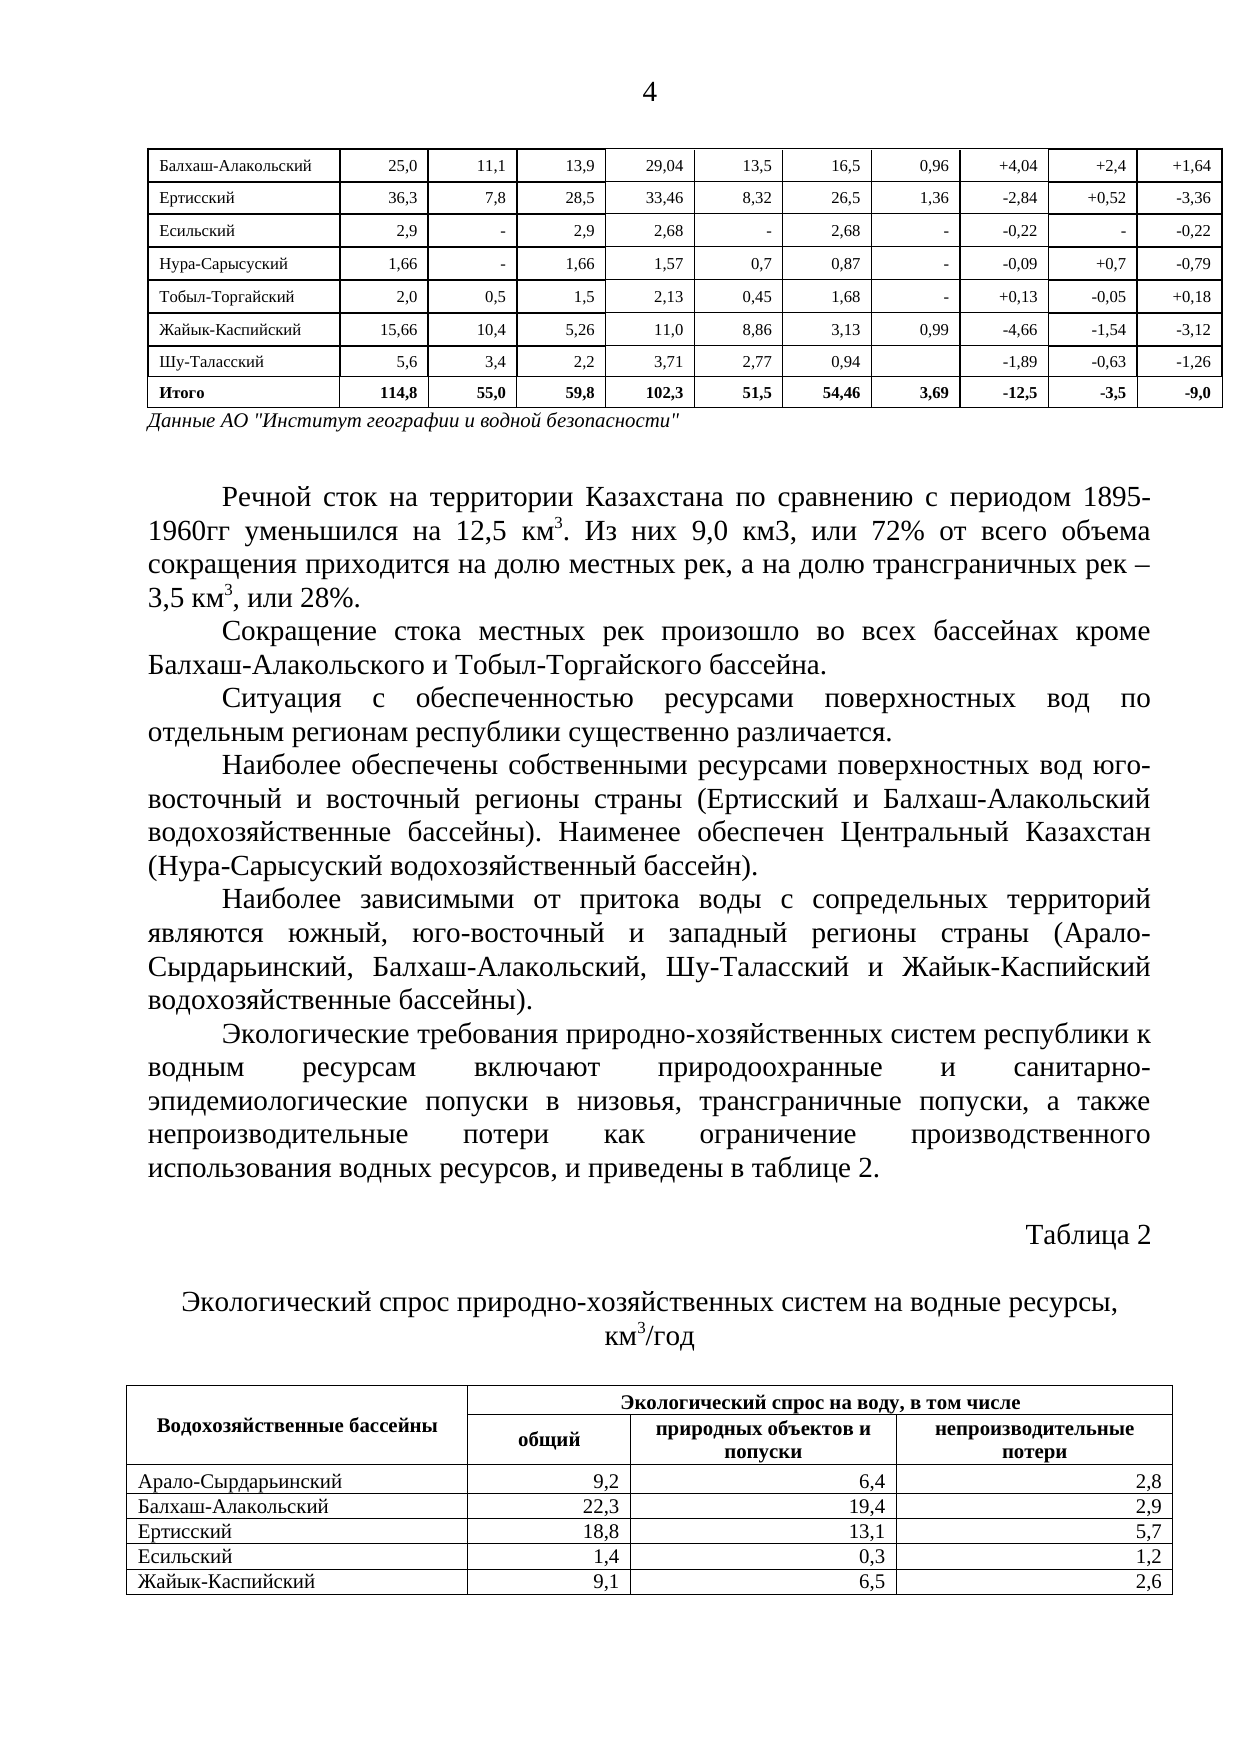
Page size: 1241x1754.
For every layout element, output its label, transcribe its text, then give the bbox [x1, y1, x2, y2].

table_cell 1,66 [341, 248, 427, 279]
table_cell -0,05 [1049, 281, 1136, 312]
table_cell 16,5 [783, 149, 871, 181]
table_cell 2,9 [518, 215, 605, 246]
table_cell 22,3 [468, 1494, 630, 1518]
table_cell Ертисский [149, 183, 339, 213]
table_cell природных объектов и попуски [631, 1415, 896, 1463]
table_cell 13,9 [518, 150, 605, 181]
text Сокращение стока местных рек произошло во всех бассейнах кроме Балхаш-Алакольского и Тобыл-Торгайского бассейна. [148, 613, 1152, 680]
table_cell 28,5 [518, 183, 605, 213]
table_cell 15,66 [341, 314, 427, 344]
table_cell 2,68 [783, 214, 871, 246]
table_cell Есильский [149, 215, 339, 246]
table_cell +0,13 [961, 280, 1048, 312]
table_cell 3,69 [872, 377, 959, 407]
table_cell -9,0 [1138, 377, 1222, 407]
table_cell 7,8 [429, 183, 516, 213]
table_cell -1,54 [1049, 314, 1136, 344]
table_cell 6,4 [631, 1465, 896, 1493]
table_cell Итого [148, 377, 339, 407]
table_cell 26,5 [783, 182, 871, 213]
text Таблица 2 [148, 1217, 1152, 1251]
table_cell - [429, 248, 516, 279]
table_cell Балхаш-Алакольский [127, 1494, 467, 1518]
table_cell -2,84 [961, 182, 1048, 213]
table_cell +0,52 [1049, 183, 1136, 213]
table_cell +1,64 [1138, 150, 1221, 181]
table_cell 55,0 [429, 377, 516, 407]
table_cell 3,4 [429, 347, 516, 376]
table_cell - [872, 280, 959, 312]
table_header Водохозяйственные бассейны [127, 1386, 467, 1463]
table_cell 9,1 [468, 1570, 630, 1593]
table_cell -0,09 [961, 247, 1048, 279]
table_cell 51,5 [695, 377, 782, 407]
table_cell Жайык-Каспийский [127, 1570, 467, 1593]
table_cell -0,22 [961, 214, 1048, 246]
table_cell 2,9 [341, 215, 427, 246]
table_cell 5,7 [897, 1519, 1172, 1543]
table_cell 1,68 [783, 280, 871, 312]
table_cell +4,04 [961, 149, 1048, 181]
table_cell Жайык-Каспийский [149, 314, 339, 344]
table_cell +0,7 [1049, 248, 1136, 279]
table_cell 2,77 [695, 346, 782, 376]
table_cell 114,8 [340, 377, 428, 407]
table_cell 13,1 [631, 1519, 896, 1543]
table_cell -1,26 [1138, 347, 1221, 376]
table_cell 2,0 [341, 281, 427, 312]
table_cell -0,22 [1138, 215, 1221, 246]
table_cell - [872, 247, 959, 279]
table_cell - [695, 214, 782, 246]
table_cell Есильский [127, 1544, 467, 1568]
table_cell 33,46 [606, 182, 694, 213]
table_cell общий [468, 1415, 630, 1463]
text Ситуация с обеспеченностью ресурсами поверхностных вод по отдельным регионам республики существенно различается. [148, 680, 1152, 747]
table_cell 8,86 [695, 313, 782, 344]
table_cell -4,66 [961, 313, 1048, 344]
table_cell -3,36 [1138, 183, 1221, 213]
table_cell 2,68 [606, 214, 694, 246]
table_cell 3,71 [606, 346, 694, 376]
table_header Экологический спрос на воду, в том числе [468, 1386, 1172, 1414]
text Экологические требования природно-хозяйственных систем республики к водным ресурсам включают природоохранные и санитарно-эпидемиологические попуски в низовья, трансграничные попуски, а также непроизводительные потери как ограничение производственного использования водных ресурсов, и приведены в таблице 2. [148, 1016, 1152, 1183]
table_cell -1,89 [961, 346, 1048, 376]
table_cell Арало-Сырдарьинский [127, 1465, 467, 1493]
table_cell 3,13 [783, 313, 871, 344]
table_cell 1,4 [468, 1544, 630, 1568]
text Данные АО "Институт географии и водной безопасности" [148, 408, 1152, 432]
table_cell 11,0 [606, 313, 694, 344]
table_cell 19,4 [631, 1494, 896, 1518]
text Экологический спрос природно-хозяйственных систем на водные ресурсы, км3/год [148, 1284, 1152, 1351]
table_cell 0,5 [429, 281, 516, 312]
table_cell 13,5 [695, 149, 782, 181]
table_cell Балхаш-Алакольский [149, 150, 339, 181]
table_cell 0,87 [783, 247, 871, 279]
table_cell 9,2 [468, 1465, 630, 1493]
table_cell -3,5 [1049, 377, 1137, 407]
table_cell -0,79 [1138, 248, 1221, 279]
table_cell 2,6 [897, 1570, 1172, 1593]
text Речной сток на территории Казахстана по сравнению с периодом 1895-1960гг уменьшился на 12,5 км3. Из них 9,0 км3, или 72% от всего объема сокращения приходится на долю местных рек, а на долю трансграничных рек – 3,5 км3, или 28%. [148, 479, 1152, 613]
text Наиболее обеспечены собственными ресурсами поверхностных вод юго-восточный и восточный регионы страны (Ертисский и Балхаш-Алакольский водохозяйственные бассейны). Наименее обеспечен Центральный Казахстан (Нура-Сарысуский водохозяйственный бассейн). [148, 747, 1152, 882]
table_cell -3,12 [1138, 314, 1221, 344]
table_cell Ертисский [127, 1519, 467, 1543]
table_cell 36,3 [341, 183, 427, 213]
table_cell +2,4 [1049, 150, 1136, 181]
table_cell -12,5 [961, 377, 1048, 407]
table_cell 59,8 [517, 377, 605, 407]
table_cell 5,6 [341, 347, 427, 376]
table_cell 2,8 [897, 1465, 1172, 1493]
table_cell непроизводительные потери [897, 1415, 1172, 1463]
table_cell 54,46 [783, 377, 871, 407]
table_cell 1,66 [518, 248, 605, 279]
table_cell 1,36 [872, 182, 959, 213]
table_cell Шу-Таласский [149, 347, 339, 376]
table_cell - [872, 214, 959, 246]
table_cell 0,3 [631, 1544, 896, 1568]
text Наиболее зависимыми от притока воды с сопредельных территорий являются южный, юго-восточный и западный регионы страны (Арало-Сырдарьинский, Балхаш-Алакольский, Шу-Таласский и Жайык-Каспийский водохозяйственные бассейны). [148, 882, 1152, 1016]
table_cell 1,5 [518, 281, 605, 312]
table_cell +0,18 [1138, 281, 1221, 312]
table_cell [872, 346, 959, 376]
table_cell 2,13 [606, 280, 694, 312]
table_cell 1,2 [897, 1544, 1172, 1568]
table_cell 29,04 [606, 149, 694, 181]
table_cell 2,9 [897, 1494, 1172, 1518]
table_cell 5,26 [518, 314, 605, 344]
table_cell Нура-Сарысуский [149, 248, 339, 279]
table_cell 10,4 [429, 314, 516, 344]
table_cell 0,7 [695, 247, 782, 279]
table_cell -0,63 [1049, 347, 1136, 376]
table_cell 8,32 [695, 182, 782, 213]
table_cell 6,5 [631, 1570, 896, 1593]
table_cell 1,57 [606, 247, 694, 279]
table_cell 0,94 [783, 346, 871, 376]
table_cell 0,45 [695, 280, 782, 312]
table_cell 2,2 [518, 347, 605, 376]
table_cell 0,96 [872, 149, 960, 181]
table_cell Тобыл-Торгайский [149, 281, 339, 312]
table_cell - [1049, 215, 1136, 246]
table_cell 102,3 [606, 377, 694, 407]
table_cell 18,8 [468, 1519, 630, 1543]
table_cell - [429, 215, 516, 246]
table_cell 25,0 [341, 150, 427, 181]
table_cell 0,99 [872, 313, 959, 344]
table_cell 11,1 [429, 150, 516, 181]
